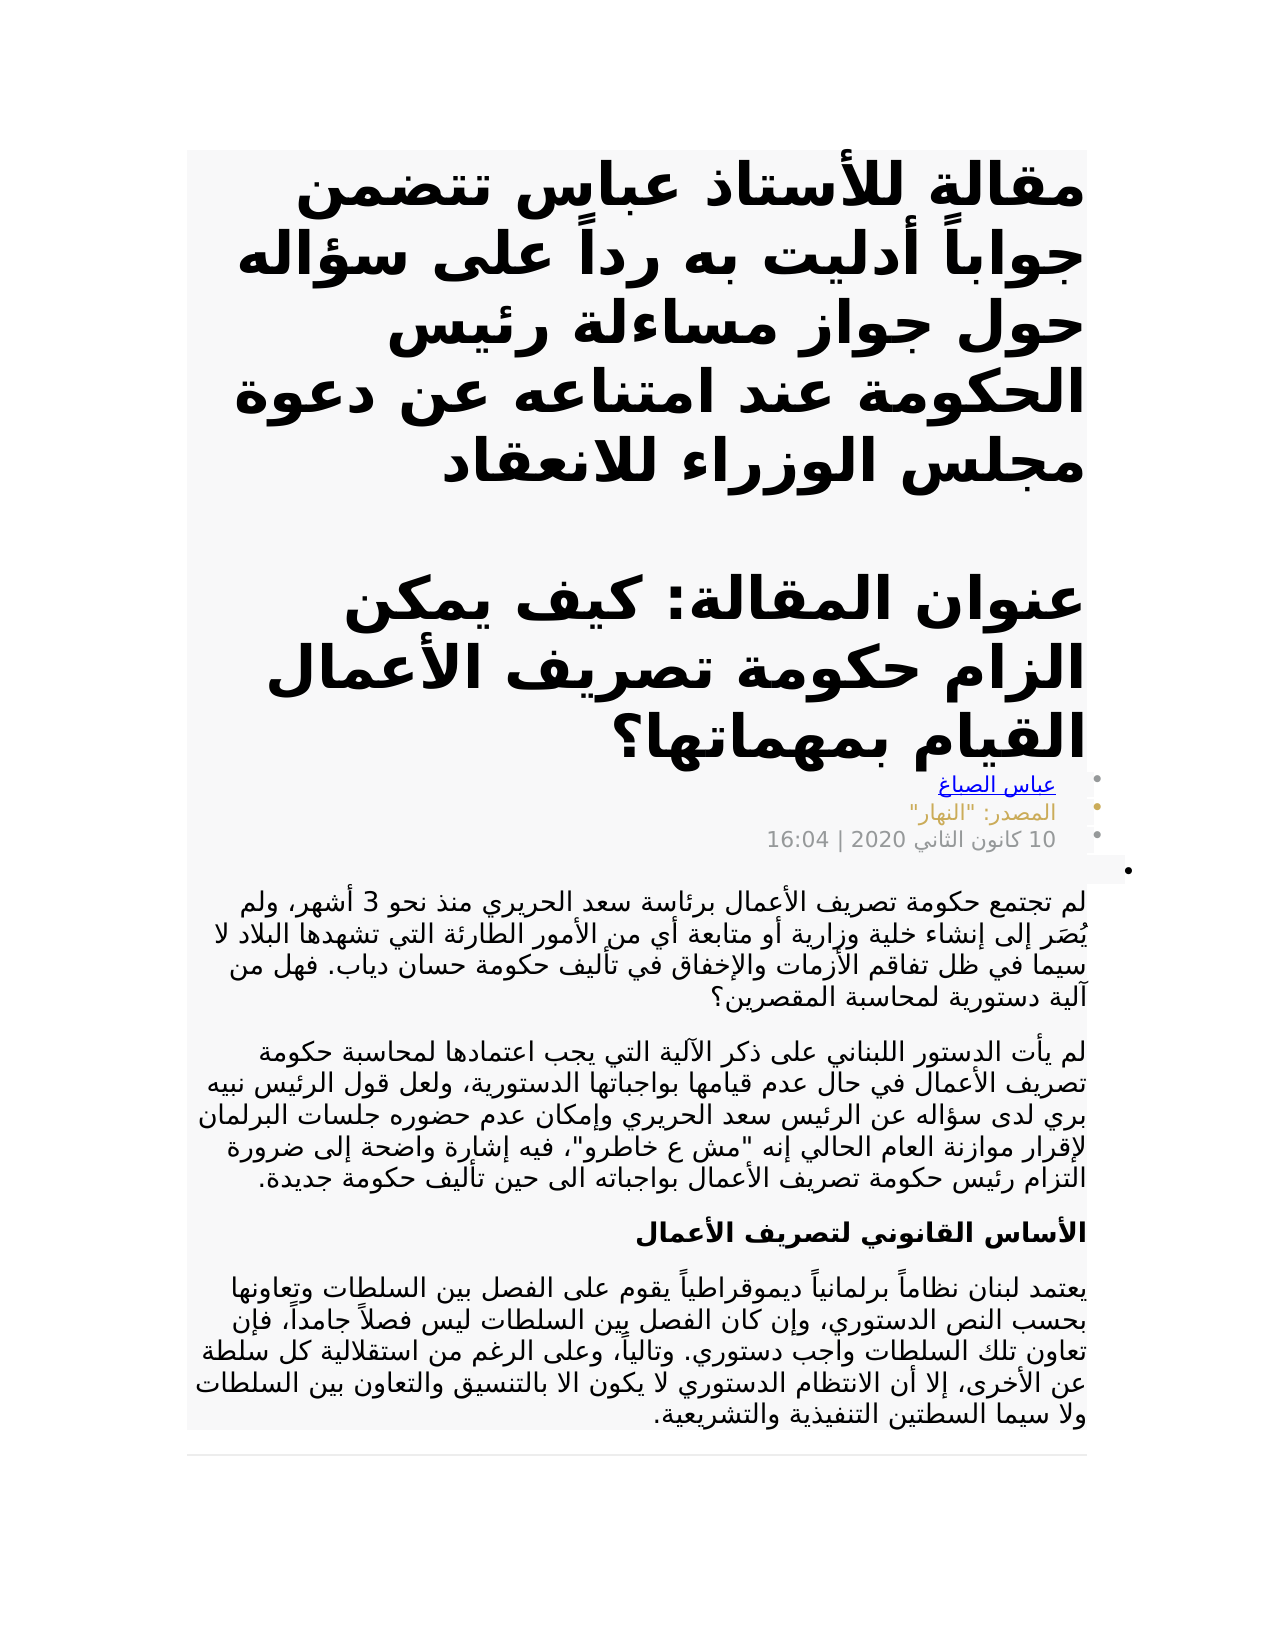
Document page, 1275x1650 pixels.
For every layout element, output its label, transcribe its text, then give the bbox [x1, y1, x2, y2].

text مقالة للأستاذ عباس تتضمن جواباً أدليت به رداً على سؤاله حول جواز مساءلة رئيس الحكومة عند امتناعه عن دعوة مجلس الوزراء للانعقاد [187, 150, 1087, 496]
list المصدر: "النهار" [187, 799, 1094, 825]
text الأساس القانوني لتصريف الأعمال [187, 1217, 1087, 1249]
list 10 كانون الثاني 2020 | 16:04 [187, 827, 1094, 853]
list عباس الصباغ [187, 772, 1094, 797]
text عنوان المقالة: كيف يمكن الزام حكومة تصريف الأعمال القيام بمهماتها؟ [187, 564, 1087, 772]
text لم تجتمع حكومة تصريف الأعمال برئاسة سعد الحريري منذ نحو 3 أشهر، ولم يُصَر إلى إنشاء خلية وزارية أو متابعة أي من الأمور الطارئة التي تشهدها البلاد لا سيما في ظل تفاقم الأزمات والإخفاق في تأليف حكومة حسان دياب. فهل من آلية دستورية لمحاسبة المقصرين؟ [187, 887, 1087, 1013]
text لم يأت الدستور اللبناني على ذكر الآلية التي يجب اعتمادها لمحاسبة حكومة تصريف الأعمال في حال عدم قيامها بواجباتها الدستورية، ولعل قول الرئيس نبيه بري لدى سؤاله عن الرئيس سعد الحريري وإمكان عدم حضوره جلسات البرلمان لإقرار موازنة العام الحالي إنه "مش ع خاطرو"، فيه إشارة واضحة إلى ضرورة التزام رئيس حكومة تصريف الأعمال بواجباته الى حين تأليف حكومة جديدة. [187, 1036, 1087, 1194]
text يعتمد لبنان نظاماً برلمانياً ديموقراطياً يقوم على الفصل بين السلطات وتعاونها بحسب النص الدستوري، وإن كان الفصل بين السلطات ليس فصلاً جامداً، فإن تعاون تلك السلطات واجب دستوري. وتالياً، وعلى الرغم من استقلالية كل سلطة عن الأخرى، إلا أن الانتظام الدستوري لا يكون الا بالتنسيق والتعاون بين السلطات ولا سيما السطتين التنفيذية والتشريعية. [187, 1272, 1087, 1430]
